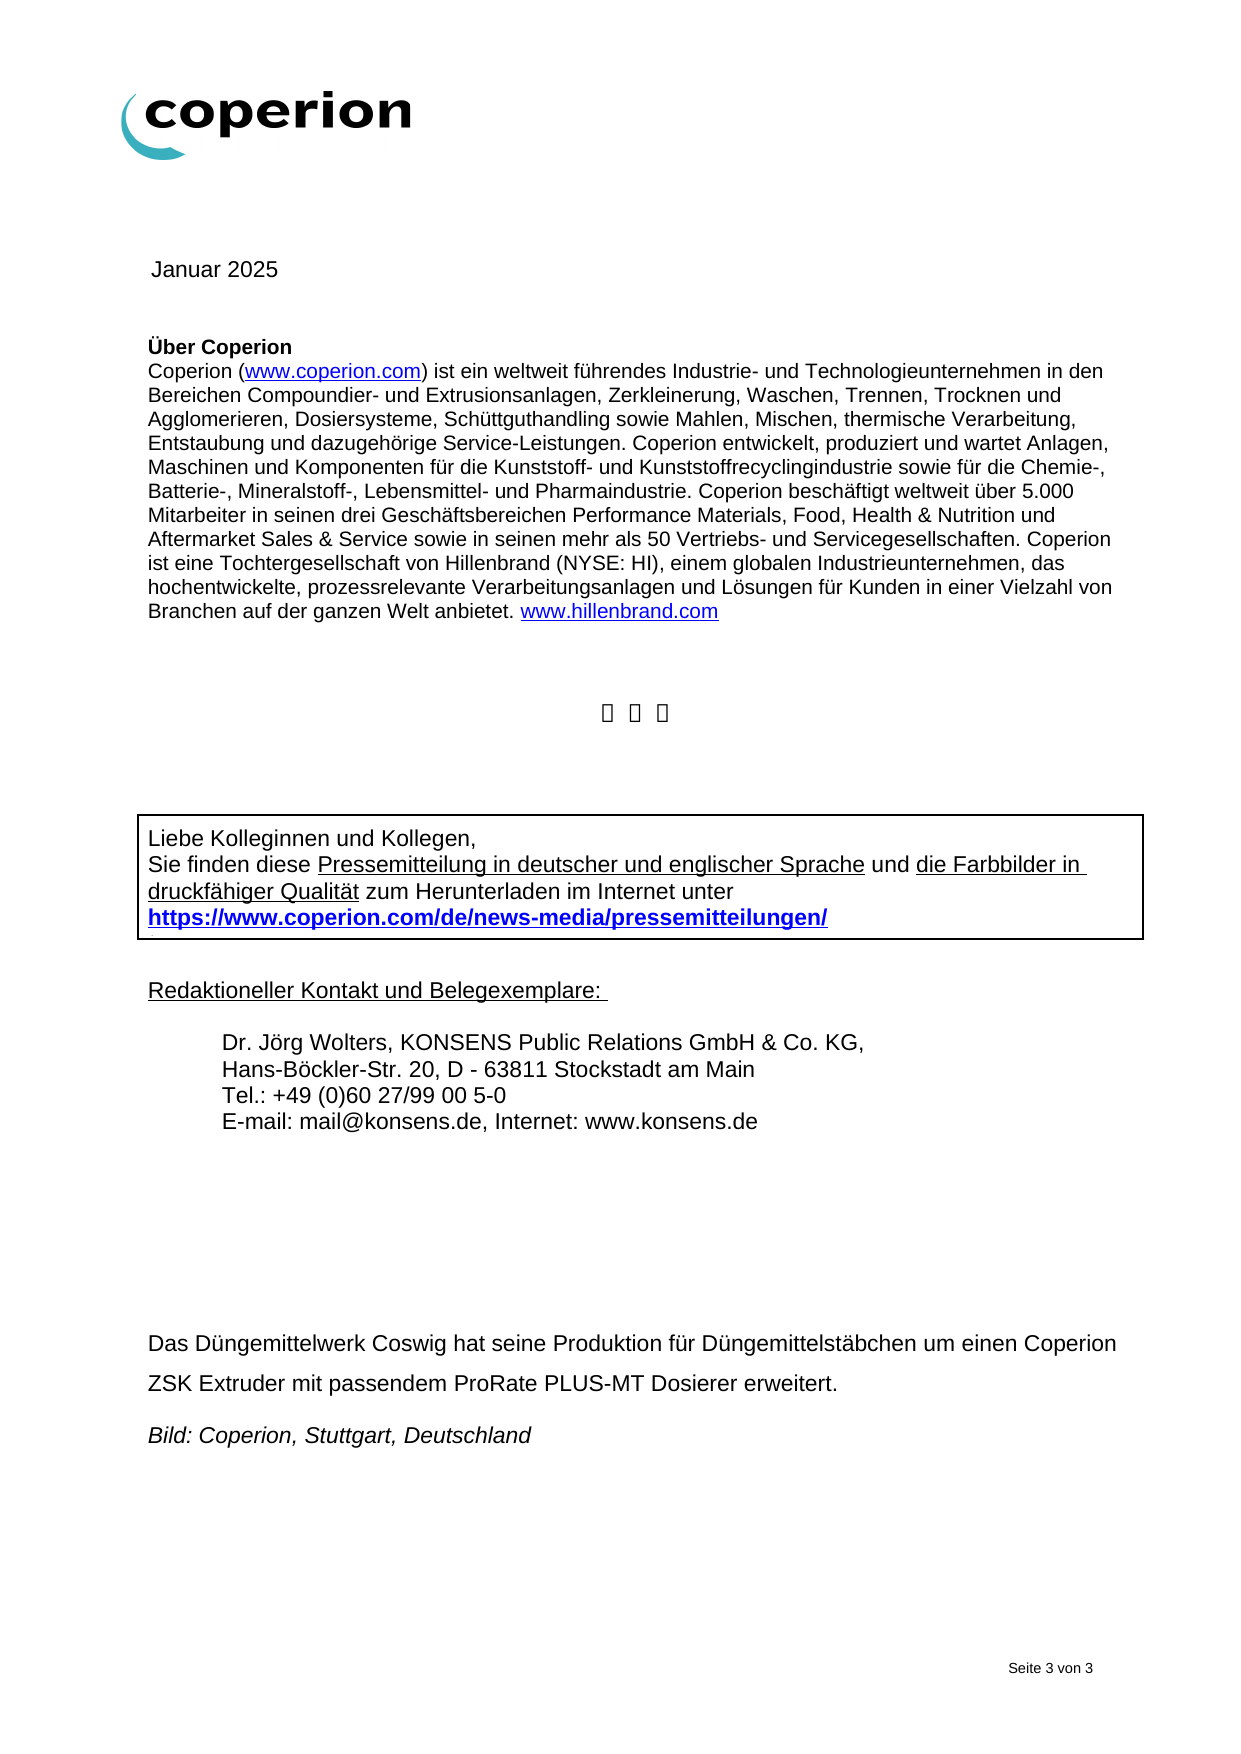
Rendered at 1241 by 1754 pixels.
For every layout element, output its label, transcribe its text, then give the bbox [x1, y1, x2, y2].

text  [148, 696, 1122, 730]
text Liebe Kolleginnen und Kollegen, Sie finden diese Pressemitteilung in deutscher und englischer Sprache und die Farbbilder in druckfähiger Qualität zum Herunterladen im Internet unter [139, 816, 1142, 900]
picture [121, 91, 411, 160]
text Bild: Coperion, Stuttgart, Deutschland [148, 1422, 1122, 1448]
text Coperion (www.coperion.com) ist ein weltweit führendes Industrie- und Technologieunternehmen in den Bereichen Compoundier- und Extrusionsanlagen, Zerkleinerung, Waschen, Trennen, Trocknen und Agglomerieren, Dosiersysteme, Schüttguthandling sowie Mahlen, Mischen, thermische Verarbeitung, Entstaubung und dazugehörige Service-Leistungen. Coperion entwickelt, produziert und wartet Anlagen, Maschinen und Komponenten für die Kunststoff- und Kunststoffrecyclingindustrie sowie für die Chemie-, Batterie-, Mineralstoff-, Lebensmittel- und Pharmaindustrie. Coperion beschäftigt weltweit über 5.000 Mitarbeiter in seinen drei Geschäftsbereichen Performance Materials, Food, Health & Nutrition und Aftermarket Sales & Service sowie in seinen mehr als 50 Vertriebs- und Servicegesellschaften. Coperion ist eine Tochtergesellschaft von Hillenbrand (NYSE: HI), einem globalen Industrieunternehmen, das hochentwickelte, prozessrelevante Verarbeitungsanlagen und Lösungen für Kunden in einer Vielzahl von Branchen auf der ganzen Welt anbietet. www.hillenbrand.com [718, 359, 1122, 623]
text Dr. Jörg Wolters, KONSENS Public Relations GmbH & Co. KG, Hans-Böckler-Str. 20, D - 63811 Stockstadt am Main Tel.: +49 (0)60 27/99 00 5-0 E-mail: mail@konsens.de, Internet: www.konsens.de [222, 1029, 1122, 1135]
text Über Coperion [148, 335, 1122, 359]
text https://www.coperion.com/de/news-media/pressemitteilungen/ [139, 900, 1142, 926]
text Redaktioneller Kontakt und Belegexemplare: [148, 977, 1122, 1004]
text Das Düngemittelwerk Coswig hat seine Produktion für Düngemittelstäbchen um einen Coperion ZSK Extruder mit passendem ProRate PLUS-MT Dosierer erweitert. [148, 1330, 1122, 1396]
